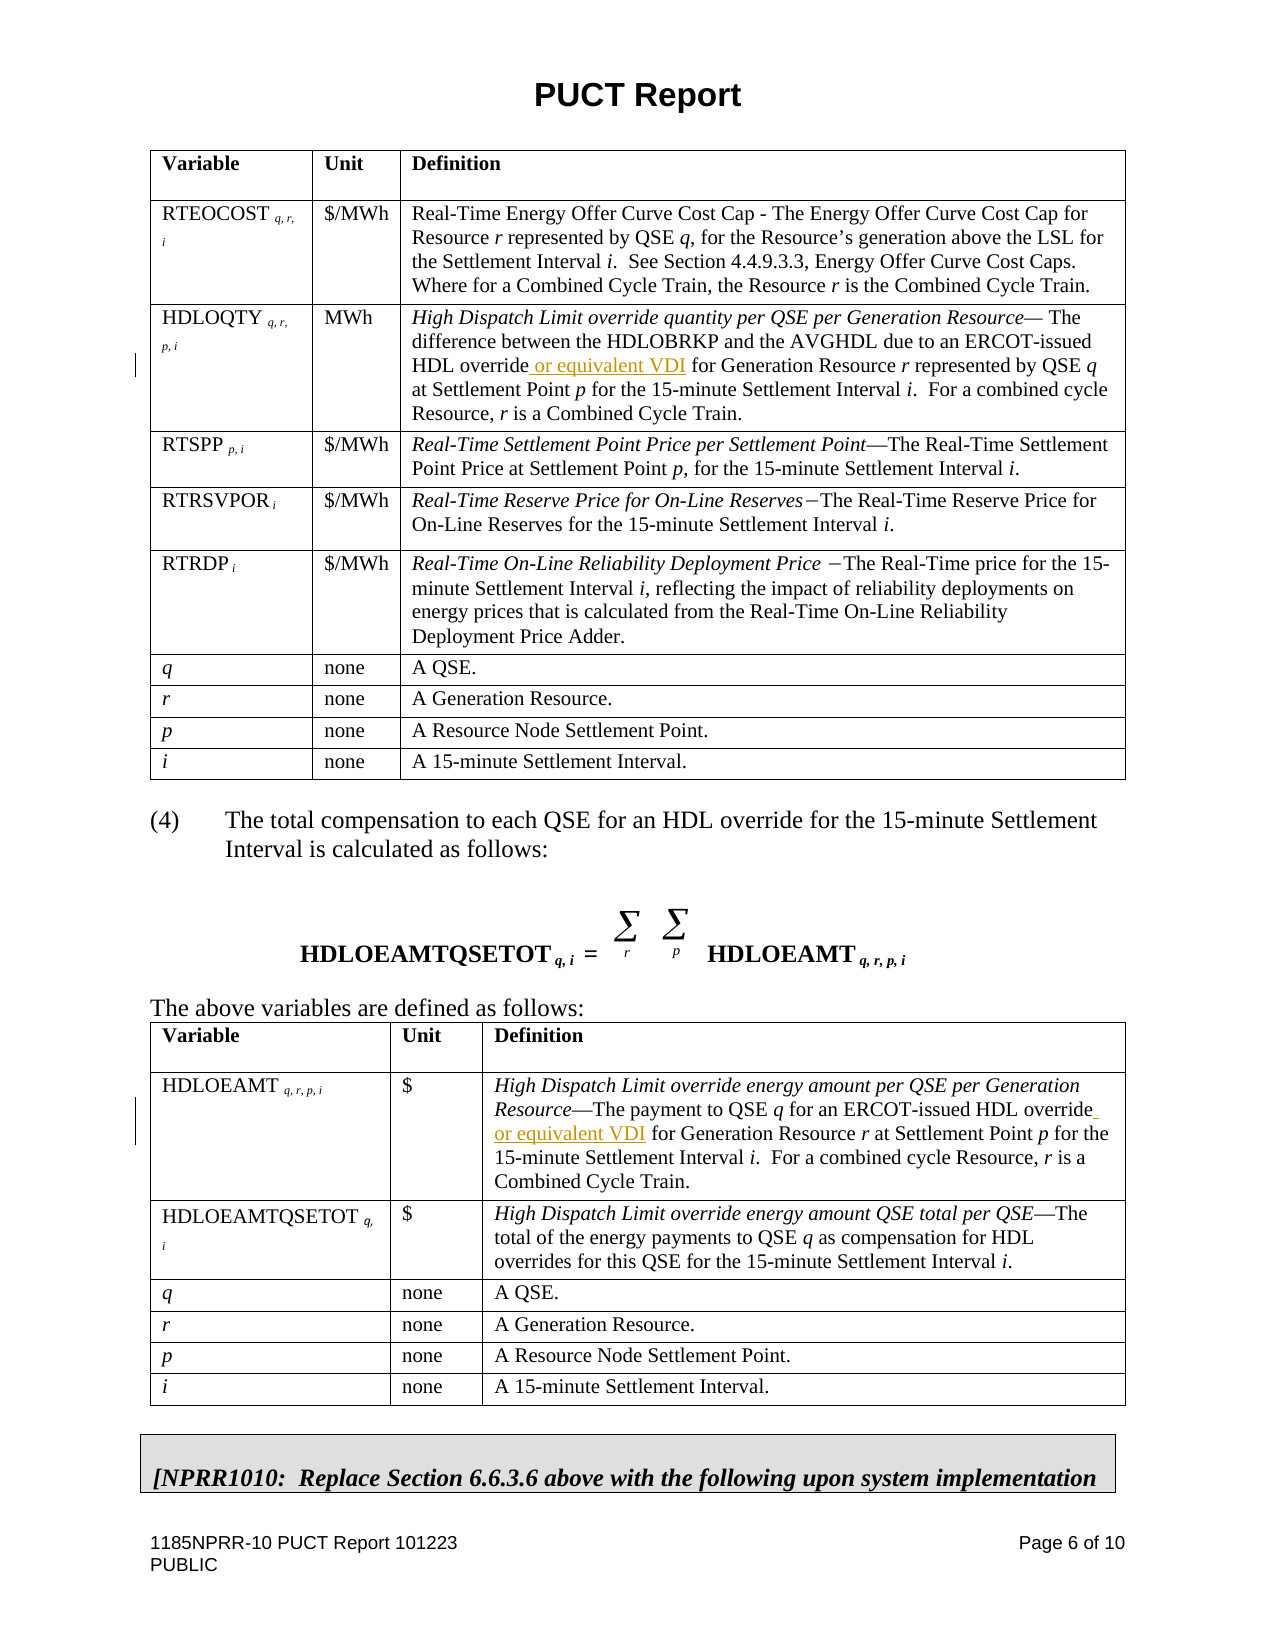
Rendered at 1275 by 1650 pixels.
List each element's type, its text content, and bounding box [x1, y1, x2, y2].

table_header Unit [391, 1023, 482, 1072]
table_cell A Generation Resource. [401, 686, 1125, 717]
table_cell HDLOEAMT q, r, p, i [151, 1073, 390, 1200]
table_cell MWh [313, 305, 400, 431]
table_cell Real-Time Energy Offer Curve Cost Cap - The Energy Offer Curve Cost Cap for Resource r represented by QSE q, for the Resource’s generation above the LSL for the Settlement Interval i. See Section 4.4.9.3.3, Energy Offer Curve Cost Caps. Where for a Combined Cycle Train, the Resource r is the Combined Cycle Train. [401, 201, 1125, 304]
table_cell $/MWh [313, 488, 400, 550]
table_cell A QSE. [401, 655, 1125, 685]
table_cell A QSE. [483, 1280, 1125, 1311]
table_cell none [313, 718, 400, 748]
table_cell RTEOCOST q, r, i [151, 201, 312, 304]
table_cell RTSPP p, i [151, 432, 312, 487]
table_cell A 15-minute Settlement Interval. [483, 1374, 1125, 1404]
table_cell r [151, 1312, 390, 1342]
table_cell q [151, 655, 312, 685]
table_cell none [313, 749, 400, 779]
table_cell r [151, 686, 312, 717]
table_cell A Resource Node Settlement Point. [401, 718, 1125, 748]
text HDLOEAMTQSETOT q, i = HDLOEAMT q, r, p, i [225, 888, 1125, 968]
table_cell A Generation Resource. [483, 1312, 1125, 1342]
table_cell High Dispatch Limit override energy amount QSE total per QSE—The total of the energy payments to QSE q as compensation for HDL overrides for this QSE for the 15-minute Settlement Interval i. [483, 1201, 1125, 1279]
table_cell High Dispatch Limit override quantity per QSE per Generation Resource— The difference between the HDLOBRKP and the AVGHDL due to an ERCOT-issued HDL override for Generation Resource r represented by QSE q at Settlement Point p for the 15-minute Settlement Interval i. For a combined cycle Resource, r is a Combined Cycle Train. [401, 305, 1125, 431]
table_cell none [313, 655, 400, 685]
table_cell Real-Time Settlement Point Price per Settlement Point—The Real-Time Settlement Point Price at Settlement Point p, for the 15-minute Settlement Interval i. [401, 432, 1125, 487]
table_cell none [391, 1343, 482, 1373]
table_cell p [151, 1343, 390, 1373]
table_cell Real-Time On-Line Reliability Deployment Price The Real-Time price for the 15-minute Settlement Interval i, reflecting the impact of reliability deployments on energy prices that is calculated from the Real-Time On-Line Reliability Deployment Price Adder. [401, 551, 1125, 654]
table_cell $/MWh [313, 201, 400, 304]
table_cell HDLOEAMTQSETOT q, i [151, 1201, 390, 1279]
table_header Unit [313, 151, 400, 200]
table_cell none [391, 1312, 482, 1342]
table_cell Real-Time Reserve Price for On-Line ReservesThe Real-Time Reserve Price for On-Line Reserves for the 15-minute Settlement Interval i. [401, 488, 1125, 550]
table_cell A 15-minute Settlement Interval. [401, 749, 1125, 779]
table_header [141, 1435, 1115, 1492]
table_header Variable [151, 151, 312, 200]
table_header Variable [151, 1023, 390, 1072]
table_cell none [313, 686, 400, 717]
table_cell i [151, 749, 312, 779]
table_cell $/MWh [313, 551, 400, 654]
table_cell $/MWh [313, 432, 400, 487]
table_cell none [391, 1374, 482, 1404]
text The above variables are defined as follows: [150, 993, 1125, 1022]
text (4) The total compensation to each QSE for an HDL override for the 15-minute Settlement Interval is calculated as follows: [150, 805, 1125, 863]
table_cell none [391, 1280, 482, 1311]
table_header Definition [483, 1023, 1125, 1072]
table_cell $ [391, 1073, 482, 1200]
table_cell HDLOQTY q, r, p, i [151, 305, 312, 431]
table_cell RTRDP i [151, 551, 312, 654]
table_cell i [151, 1374, 390, 1404]
table_cell $ [391, 1201, 482, 1279]
table_cell RTRSVPOR i [151, 488, 312, 550]
table_cell A Resource Node Settlement Point. [483, 1343, 1125, 1373]
table_cell High Dispatch Limit override energy amount per QSE per Generation Resource—The payment to QSE q for an ERCOT-issued HDL override for Generation Resource r at Settlement Point p for the 15-minute Settlement Interval i. For a combined cycle Resource, r is a Combined Cycle Train. [483, 1073, 1125, 1200]
table_header Definition [401, 151, 1125, 200]
table_cell q [151, 1280, 390, 1311]
table_cell p [151, 718, 312, 748]
